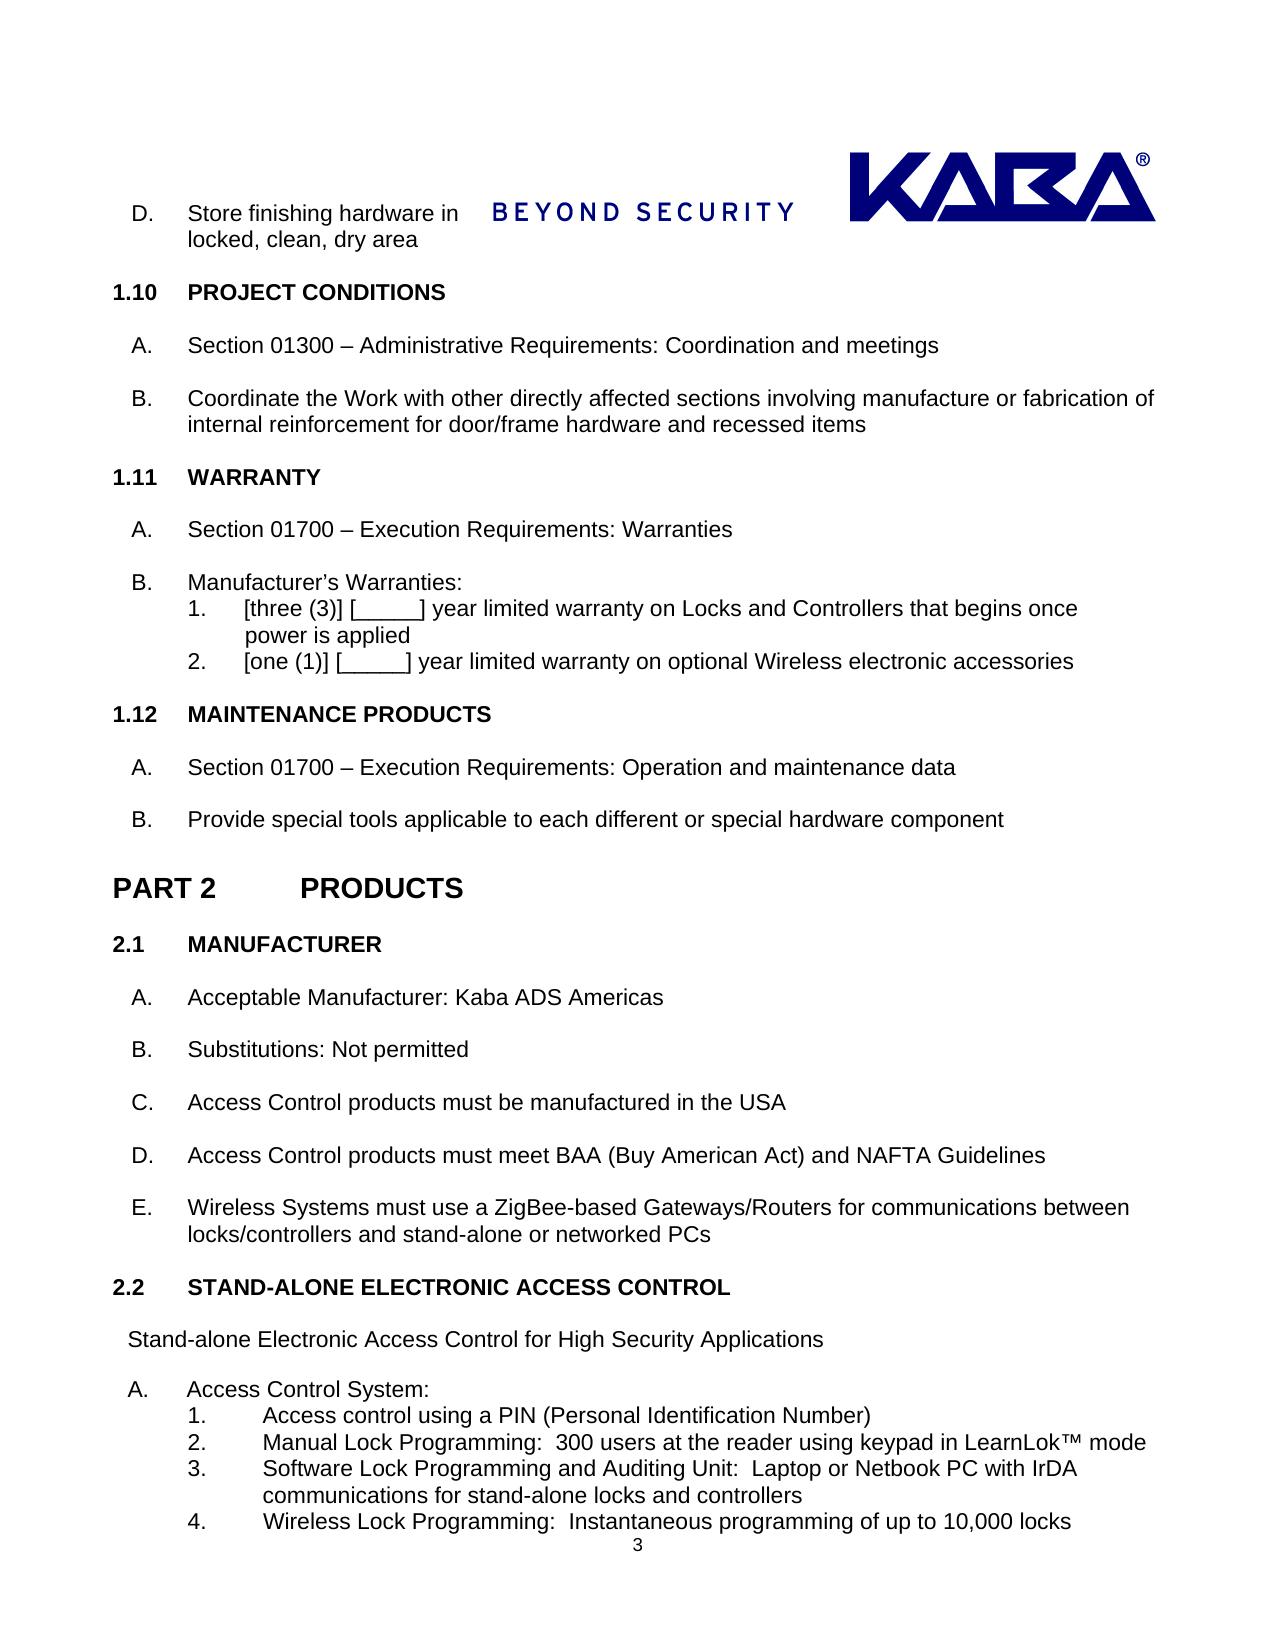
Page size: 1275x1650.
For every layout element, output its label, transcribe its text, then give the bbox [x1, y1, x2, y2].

list Access Control products must meet BAA (Buy American Act) and NAFTA Guidelines [131, 1142, 1162, 1168]
text B. Coordinate the Work with other directly affected sections involving manufacture or fabrication of internal reinforcement for door/frame hardware and recessed items [112, 384, 1162, 437]
text power is applied [187, 622, 1162, 648]
text 2. Manual Lock Programming: 300 users at the reader using keypad in LearnLok™ mode [187, 1429, 1162, 1455]
list Acceptable Manufacturer: Kaba ADS Americas [131, 983, 1162, 1010]
list Wireless Systems must use a ZigBee-based Gateways/Routers for communications between locks/controllers and stand-alone or networked PCs [131, 1194, 1162, 1247]
list Stand-alone Electronic Access Control for High Security Applications [127, 1326, 1162, 1352]
list Manufacturer’s Warranties: [131, 569, 1162, 595]
text A. Section 01700 – Execution Requirements: Warranties [112, 516, 1162, 543]
text A. Section 01700 – Execution Requirements: Operation and maintenance data [112, 753, 1162, 780]
list Access Control products must be manufactured in the USA [131, 1089, 1162, 1115]
list Access Control System: [127, 1376, 1162, 1402]
text D. Store finishing hardware in locked, clean, dry area [112, 200, 1162, 253]
list [three (3)] [_____] year limited warranty on Locks and Controllers that begins once [187, 595, 1162, 622]
text 2.1 MANUFACTURER [112, 931, 1162, 957]
text A. Section 01300 – Administrative Requirements: Coordination and meetings [112, 332, 1162, 358]
text 4. Wireless Lock Programming: Instantaneous programming of up to 10,000 locks [112, 1508, 1162, 1534]
text 2.2 STAND-ALONE ELECTRONIC ACCESS CONTROL [112, 1273, 1162, 1300]
text 3. Software Lock Programming and Auditing Unit: Laptop or Netbook PC with IrDA communications for stand-alone locks and controllers [150, 1455, 1162, 1508]
text 1.12 MAINTENANCE PRODUCTS [112, 701, 1162, 727]
text 1.10 PROJECT CONDITIONS [112, 279, 1162, 305]
picture [487, 150, 1159, 222]
text PART 2 PRODUCTS [112, 871, 1162, 904]
list 1. Access control using a PIN (Personal Identification Number) [187, 1402, 1162, 1429]
text 1.11 WARRANTY [112, 463, 1162, 490]
list Substitutions: Not permitted [131, 1036, 1162, 1063]
text B. Provide special tools applicable to each different or special hardware component [112, 806, 1162, 832]
list [one (1)] [_____] year limited warranty on optional Wireless electronic accessories [187, 648, 1162, 674]
